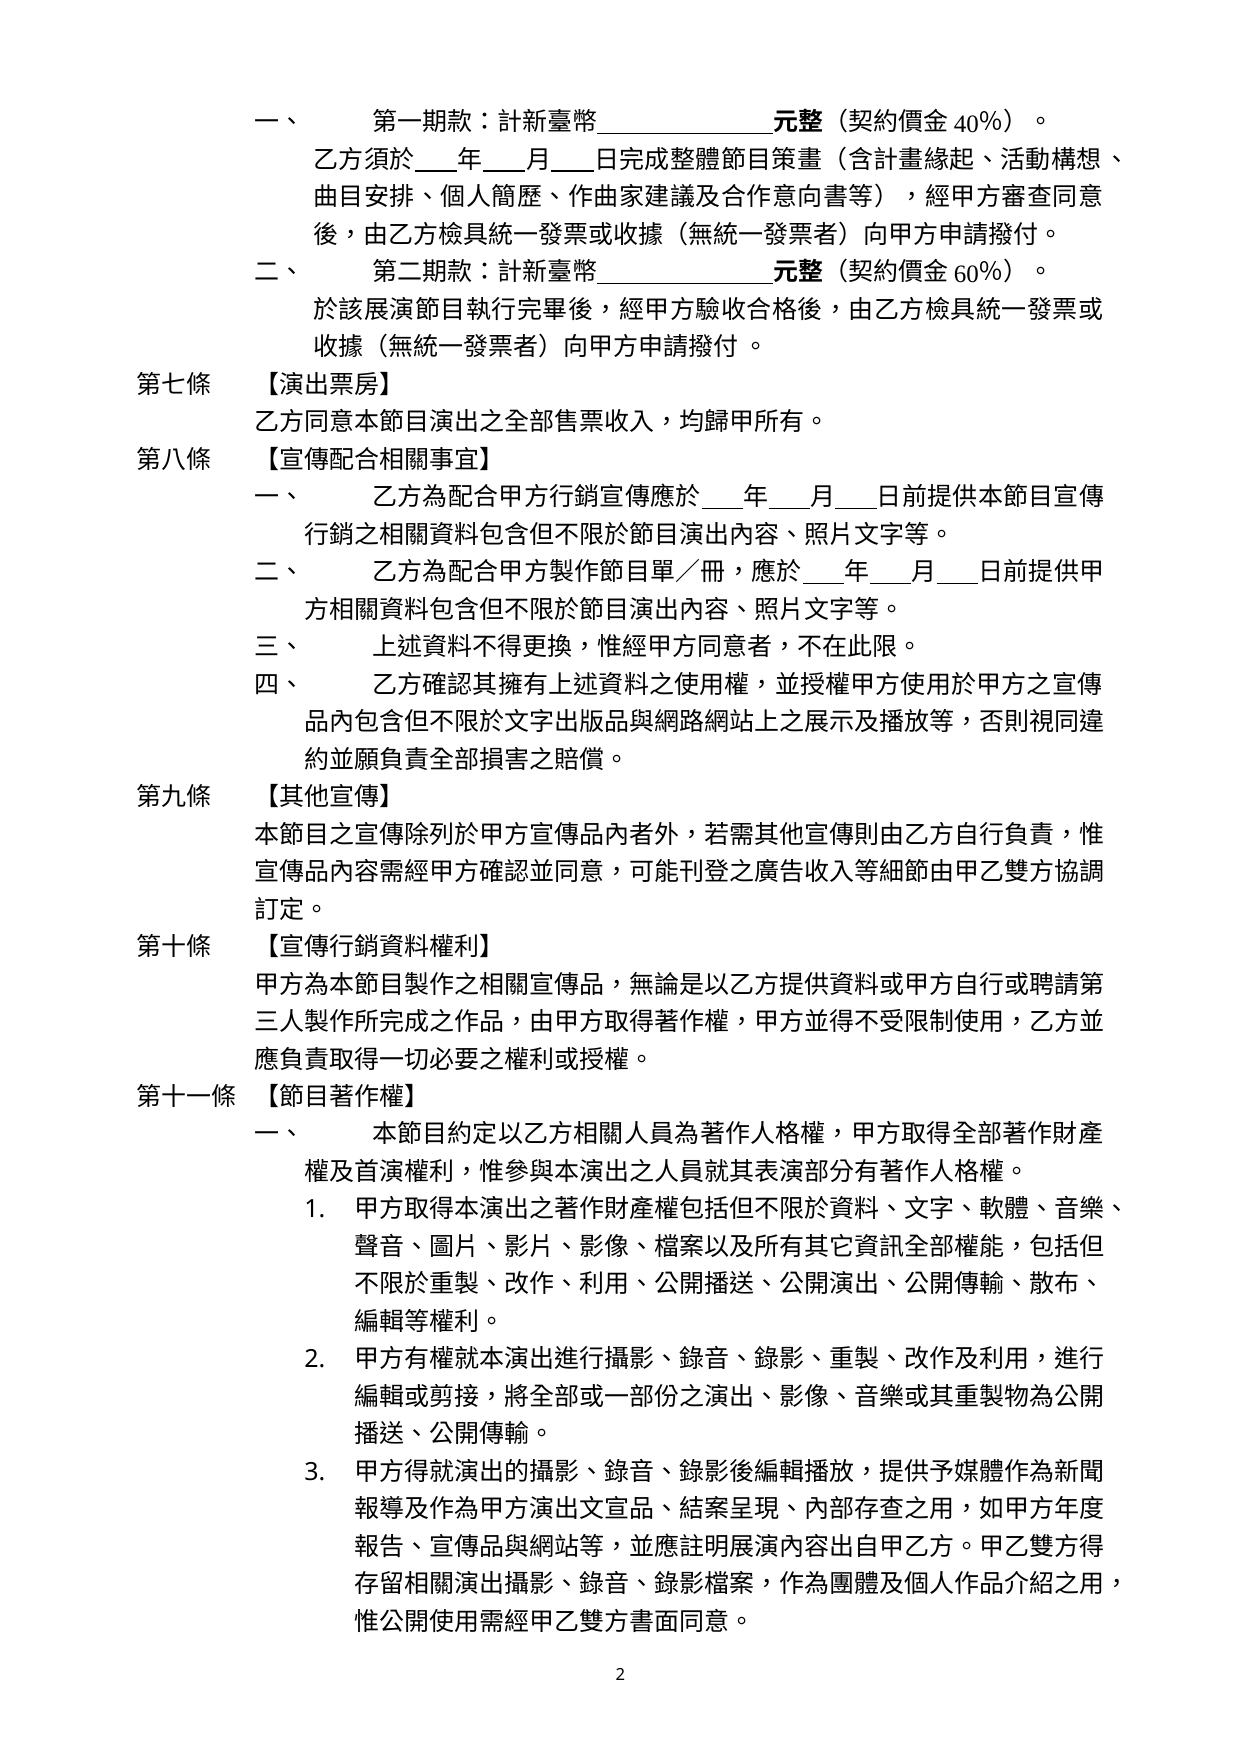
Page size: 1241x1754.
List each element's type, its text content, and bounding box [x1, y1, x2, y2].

list 本節目約定以乙方相關人員為著作人格權，甲方取得全部著作財產權及首演權利，惟參與本演出之人員就其表演部分有著作人格權。 [254, 1113, 1104, 1188]
list 上述資料不得更換，惟經甲方同意者，不在此限。 [254, 625, 1104, 663]
text 【其他宣傳】 [136, 775, 1104, 813]
text 【演出票房】 [136, 363, 1104, 400]
text 本節目之宣傳除列於甲方宣傳品內者外，若需其他宣傳則由乙方自行負責，惟宣傳品內容需經甲方確認並同意，可能刊登之廣告收入等細節由甲乙雙方協調訂定。 [254, 813, 1104, 925]
text 於該展演節目執行完畢後，經甲方驗收合格後，由乙方檢具統一發票或收據（無統一發票者）向甲方申請撥付 。 [313, 288, 1104, 363]
list 第一期款：計新臺幣 元整（契約價金 40％）。 [254, 100, 1104, 138]
list 第二期款：計新臺幣 元整（契約價金 60％）。 [254, 250, 1104, 288]
text 【節目著作權】 [136, 1075, 1104, 1113]
list 乙方為配合甲方行銷宣傳應於 年 月 日前提供本節目宣傳行銷之相關資料包含但不限於節目演出內容、照片文字等。 [254, 475, 1104, 550]
text 【宣傳配合相關事宜】 [136, 438, 1104, 475]
text 乙方同意本節目演出之全部售票收入，均歸甲所有。 [254, 400, 1104, 438]
list 乙方為配合甲方製作節目單／冊，應於 年 月 日前提供甲方相關資料包含但不限於節目演出內容、照片文字等。 [254, 550, 1104, 625]
text 乙方須於 年 月 日完成整體節目策畫（含計畫緣起、活動構想、曲目安排、個人簡歷、作曲家建議及合作意向書等），經甲方審查同意後，由乙方檢具統一發票或收據（無統一發票者）向甲方申請撥付。 [313, 138, 1104, 250]
text 【宣傳行銷資料權利】 [136, 925, 1104, 963]
text 甲方為本節目製作之相關宣傳品，無論是以乙方提供資料或甲方自行或聘請第三人製作所完成之作品，由甲方取得著作權，甲方並得不受限制使用，乙方並應負責取得一切必要之權利或授權。 [254, 963, 1104, 1075]
list 乙方確認其擁有上述資料之使用權，並授權甲方使用於甲方之宣傳品內包含但不限於文字出版品與網路網站上之展示及播放等，否則視同違約並願負責全部損害之賠償。 [254, 663, 1104, 775]
list 甲方取得本演出之著作財產權包括但不限於資料、文字、軟體、音樂、聲音、圖片、影片、影像、檔案以及所有其它資訊全部權能，包括但不限於重製、改作、利用、公開播送、公開演出、公開傳輸、散布、編輯等權利。 [304, 1188, 1104, 1338]
list 甲方得就演出的攝影、錄音、錄影後編輯播放，提供予媒體作為新聞報導及作為甲方演出文宣品、結案呈現、內部存查之用，如甲方年度報告、宣傳品與網站等，並應註明展演內容出自甲乙方。甲乙雙方得存留相關演出攝影、錄音、錄影檔案，作為團體及個人作品介紹之用，惟公開使用需經甲乙雙方書面同意。 [304, 1450, 1104, 1638]
list 甲方有權就本演出進行攝影、錄音、錄影、重製、改作及利用，進行編輯或剪接，將全部或一部份之演出、影像、音樂或其重製物為公開播送、公開傳輸。 [304, 1338, 1104, 1450]
